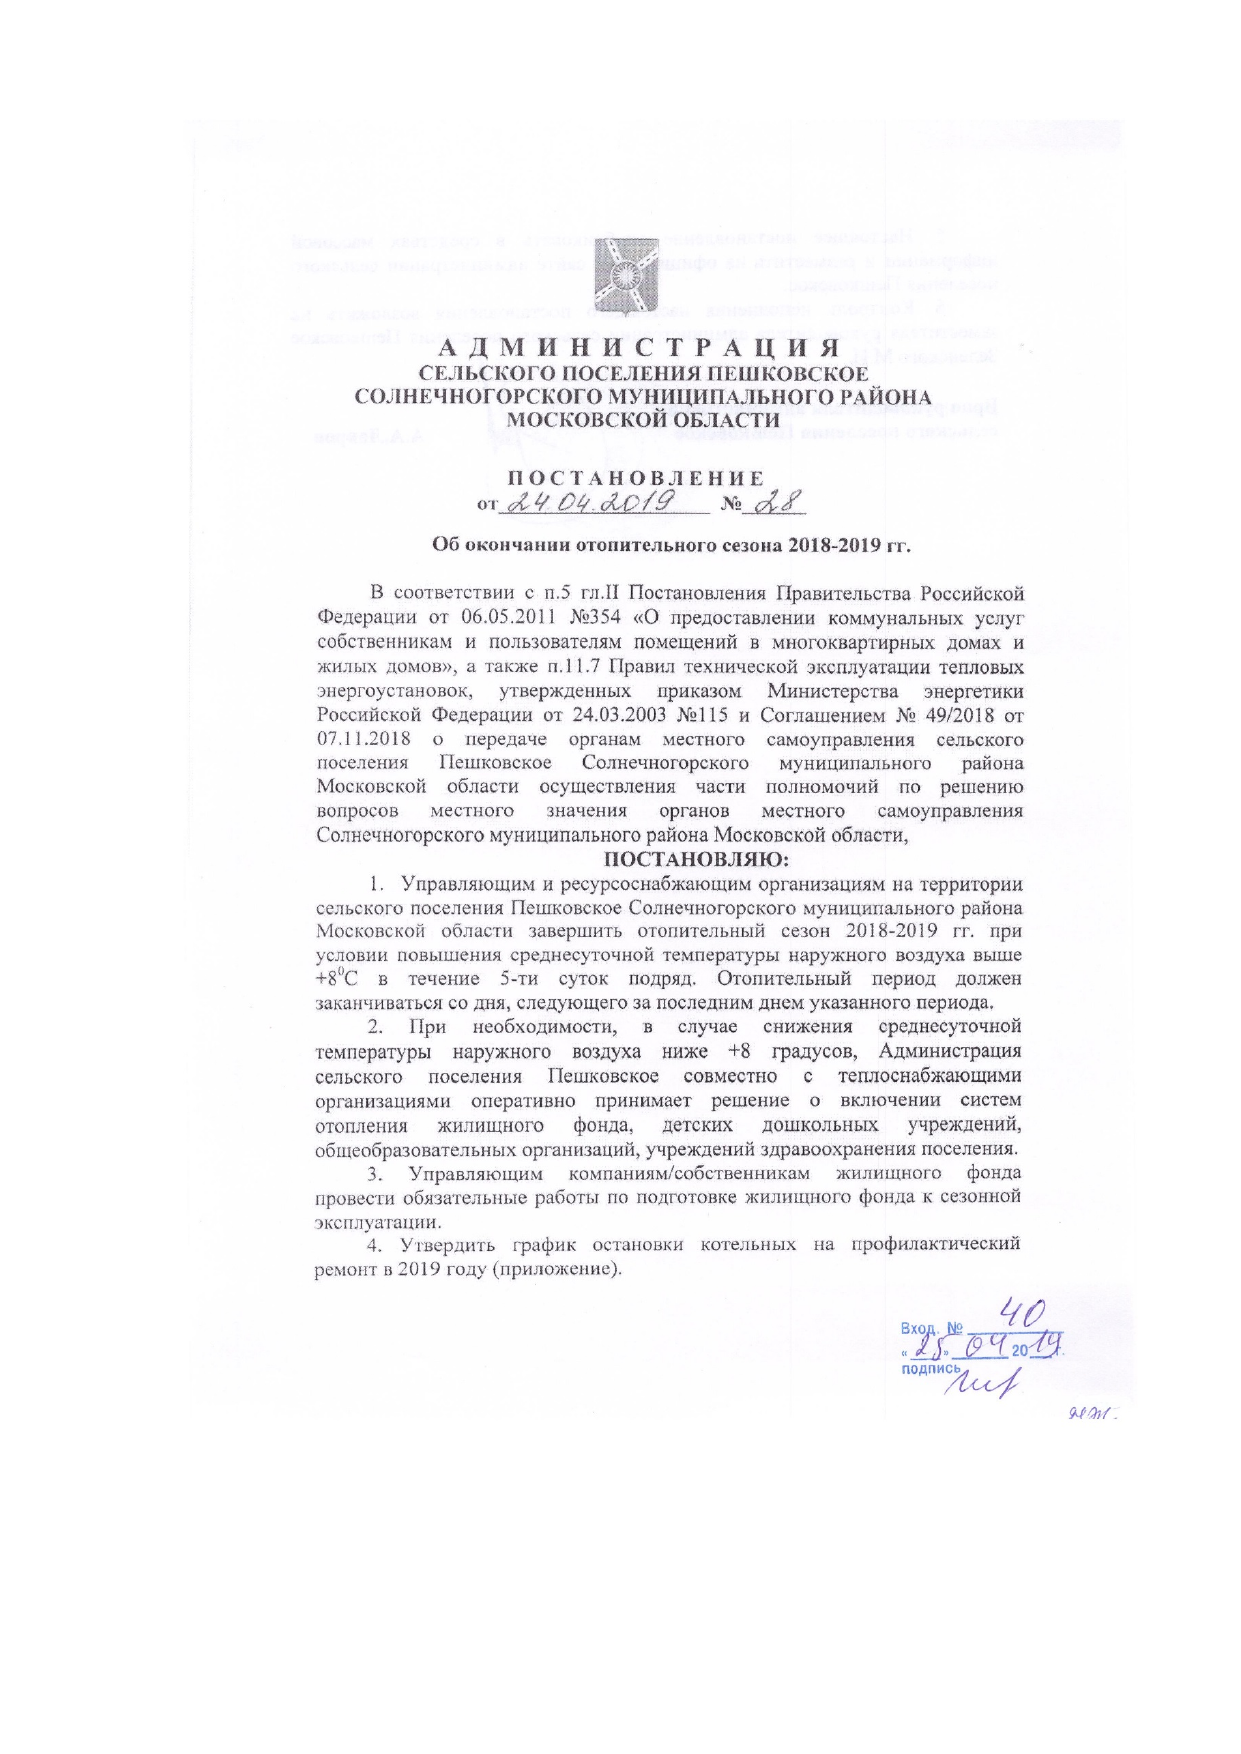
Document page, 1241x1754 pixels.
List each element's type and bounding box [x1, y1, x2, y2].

picture [177, 118, 1152, 1636]
